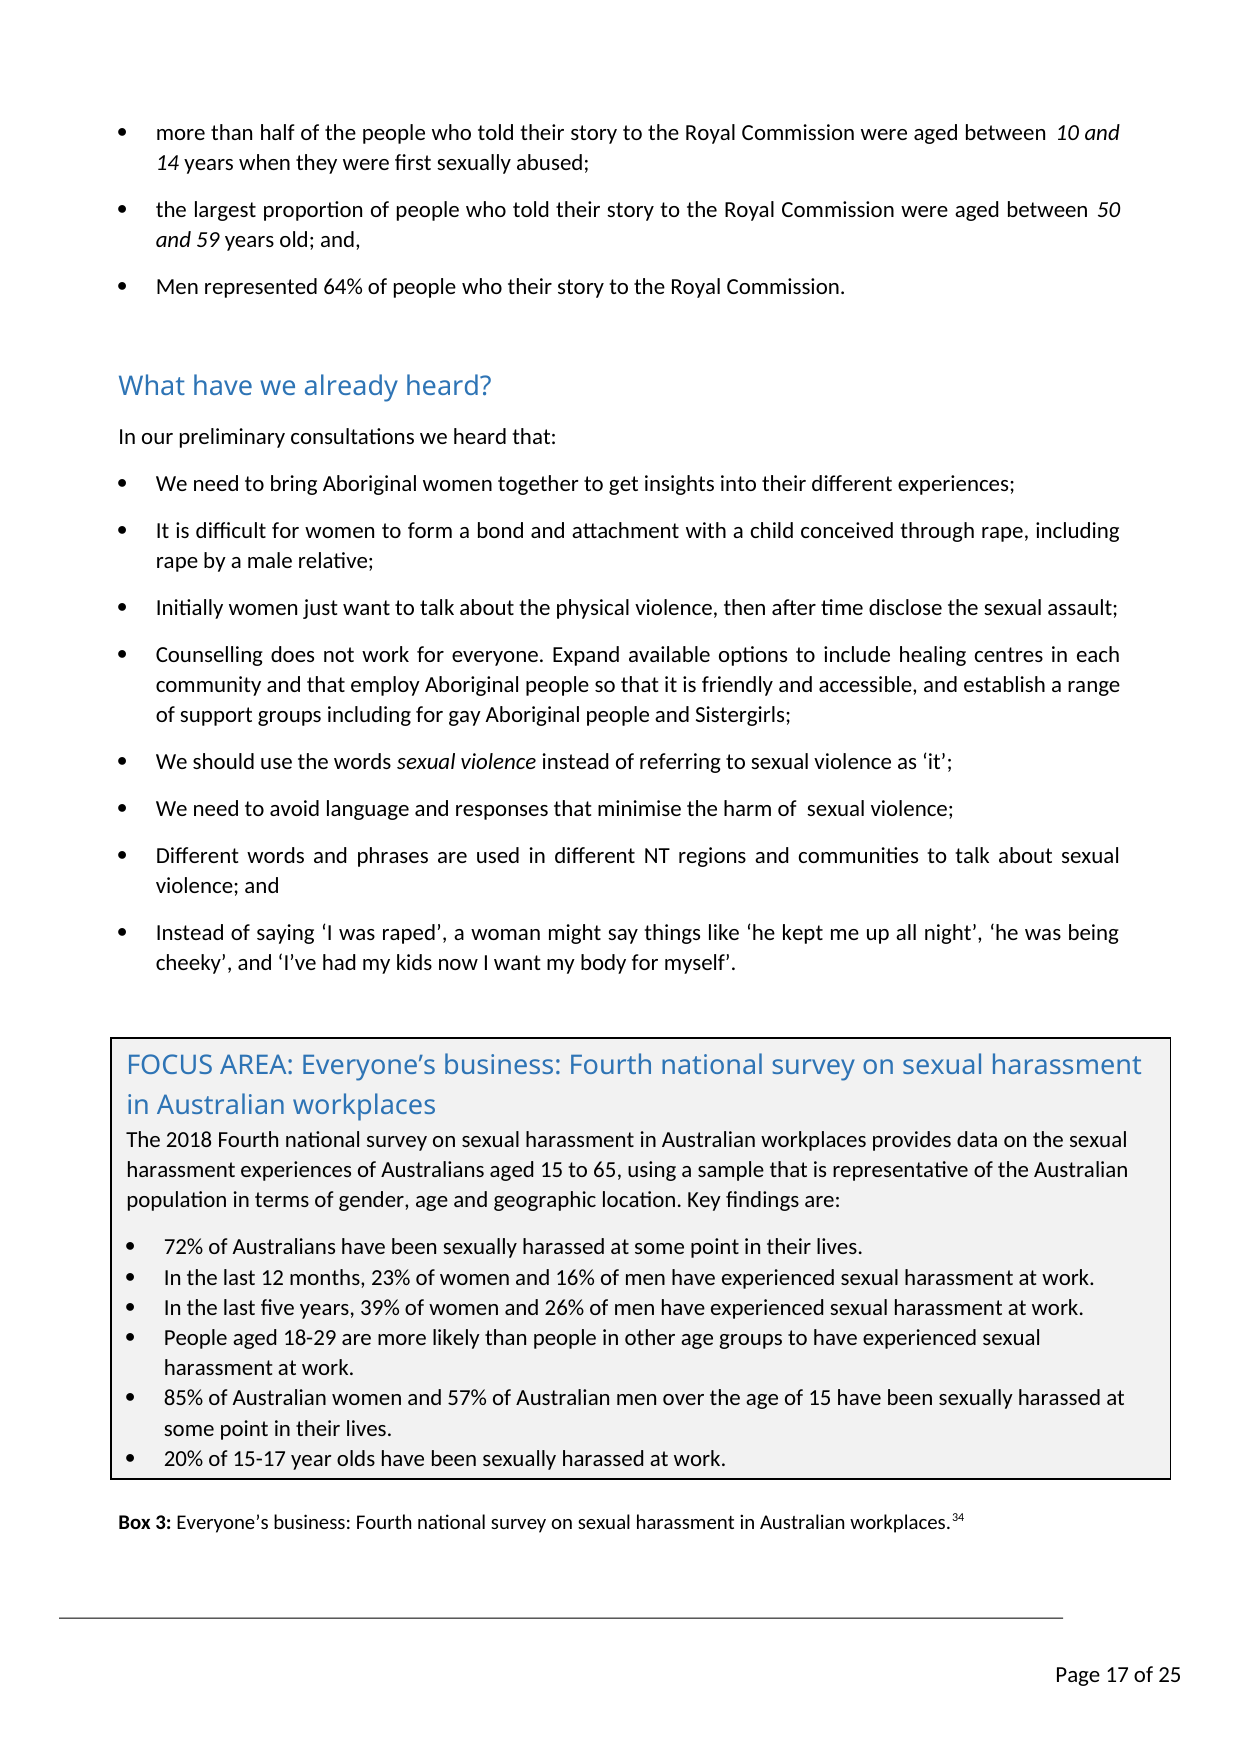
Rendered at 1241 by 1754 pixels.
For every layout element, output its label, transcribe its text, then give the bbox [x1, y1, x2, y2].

list more than half of the people who told their story to the Royal Commission were aged between 10 and 14 years when they were first sexually abused; [118, 118, 1122, 176]
list Counselling does not work for everyone. Expand available options to include healing centres in each community and that employ Aboriginal people so that it is friendly and accessible, and establish a range of support groups including for gay Aboriginal people and Sistergirls; [118, 640, 1122, 729]
list It is difficult for women to form a bond and attachment with a child conceived through rape, including rape by a male relative; [118, 516, 1122, 574]
text Box 3: Everyone’s business: Fourth national survey on sexual harassment in Australian workplaces. [118, 1480, 1122, 1535]
list the largest proportion of people who told their story to the Royal Commission were aged between 50 and 59 years old; and, [118, 195, 1122, 253]
subtitle What have we already heard? [118, 366, 1122, 403]
list Initially women just want to talk about the physical violence, then after time disclose the sexual assault; [118, 593, 1122, 621]
list We need to avoid language and responses that minimise the harm of sexual violence; [118, 794, 1122, 822]
list We need to bring Aboriginal women together to get insights into their different experiences; [118, 469, 1122, 497]
list Instead of saying ‘I was raped’, a woman might say things like ‘he kept me up all night’, ‘he was being cheeky’, and ‘I’ve had my kids now I want my body for myself’. [118, 918, 1122, 977]
list Different words and phrases are used in different NT regions and communities to talk about sexual violence; and [118, 841, 1122, 899]
list Men represented 64% of people who their story to the Royal Commission. [118, 272, 1122, 300]
list We should use the words sexual violence instead of referring to sexual violence as ‘it’; [118, 747, 1122, 776]
text In our preliminary consultations we heard that: [118, 422, 1122, 451]
